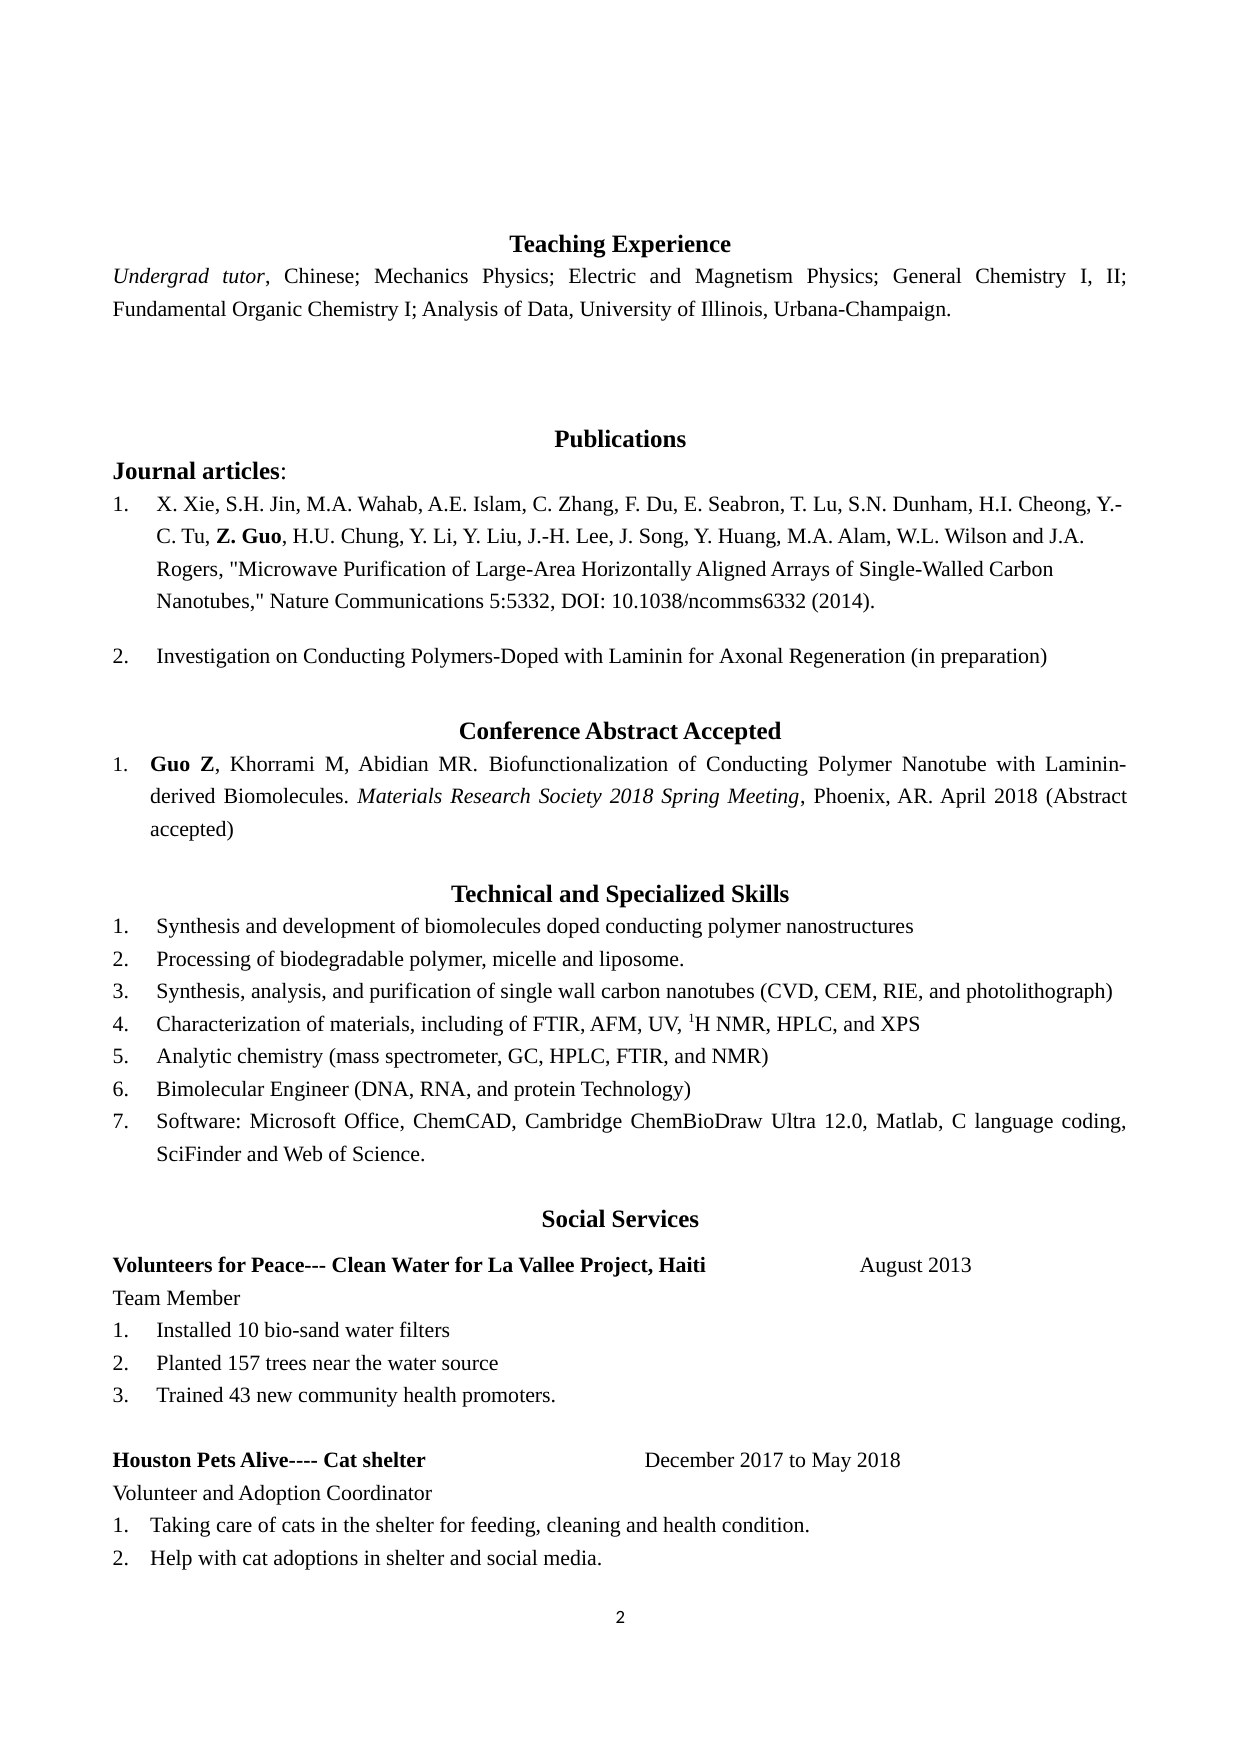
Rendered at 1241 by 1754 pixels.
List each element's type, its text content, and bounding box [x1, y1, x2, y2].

text Houston Pets Alive---- Cat shelter December 2017 to May 2018 [112, 1444, 1128, 1476]
text Volunteer and Adoption Coordinator [112, 1476, 1128, 1509]
list Taking care of cats in the shelter for feeding, cleaning and health condition. [112, 1509, 1128, 1541]
list Guo Z, Khorrami M, Abidian MR. Biofunctionalization of Conducting Polymer Nanotube with Laminin-derived Biomolecules. Materials Research Society 2018 Spring Meeting, Phoenix, AR. April 2018 (Abstract accepted) [112, 747, 1128, 844]
text Publications [112, 422, 1128, 454]
text Teaching Experience [112, 227, 1128, 259]
text Conference Abstract Accepted [112, 714, 1128, 747]
text Technical and Specialized Skills [112, 877, 1128, 909]
text Undergrad tutor, Chinese; Mechanics Physics; Electric and Magnetism Physics; General Chemistry I, II; Fundamental Organic Chemistry I; Analysis of Data, University of Illinois, Urbana-Champaign. [112, 259, 1128, 324]
list Synthesis and development of biomolecules doped conducting polymer nanostructures [112, 909, 1128, 942]
list Bimolecular Engineer (DNA, RNA, and protein Technology) [112, 1072, 1128, 1104]
list Planted 157 trees near the water source [112, 1346, 1128, 1379]
list Characterization of materials, including of FTIR, AFM, UV, 1H NMR, HPLC, and XPS [112, 1007, 1128, 1039]
list X. Xie, S.H. Jin, M.A. Wahab, A.E. Islam, C. Zhang, F. Du, E. Seabron, T. Lu, S.N. Dunham, H.I. Cheong, Y.-C. Tu, Z. Guo, H.U. Chung, Y. Li, Y. Liu, J.-H. Lee, J. Song, Y. Huang, M.A. Alam, W.L. Wilson and J.A. Rogers, "Microwave Purification of Large-Area Horizontally Aligned Arrays of Single-Walled Carbon Nanotubes," Nature Communications 5:5332, DOI: 10.1038/ncomms6332 (2014). [112, 487, 1128, 617]
text Volunteers for Peace--- Clean Water for La Vallee Project, Haiti August 2013 [112, 1249, 1128, 1281]
list Investigation on Conducting Polymers-Doped with Laminin for Axonal Regeneration (in preparation) [112, 617, 1128, 682]
list Software: Microsoft Office, ChemCAD, Cambridge ChemBioDraw Ultra 12.0, Matlab, C language coding, SciFinder and Web of Science. [112, 1104, 1128, 1169]
list Help with cat adoptions in shelter and social media. [112, 1541, 1128, 1574]
list Processing of biodegradable polymer, micelle and liposome. [112, 942, 1128, 974]
list Trained 43 new community health promoters. [112, 1379, 1128, 1411]
text Journal articles: [112, 454, 1128, 487]
list Installed 10 bio-sand water filters [112, 1314, 1128, 1346]
list Analytic chemistry (mass spectrometer, GC, HPLC, FTIR, and NMR) [112, 1039, 1128, 1072]
text Social Services [112, 1202, 1128, 1234]
text Team Member [112, 1281, 1128, 1314]
list Synthesis, analysis, and purification of single wall carbon nanotubes (CVD, CEM, RIE, and photolithograph) [112, 974, 1128, 1007]
